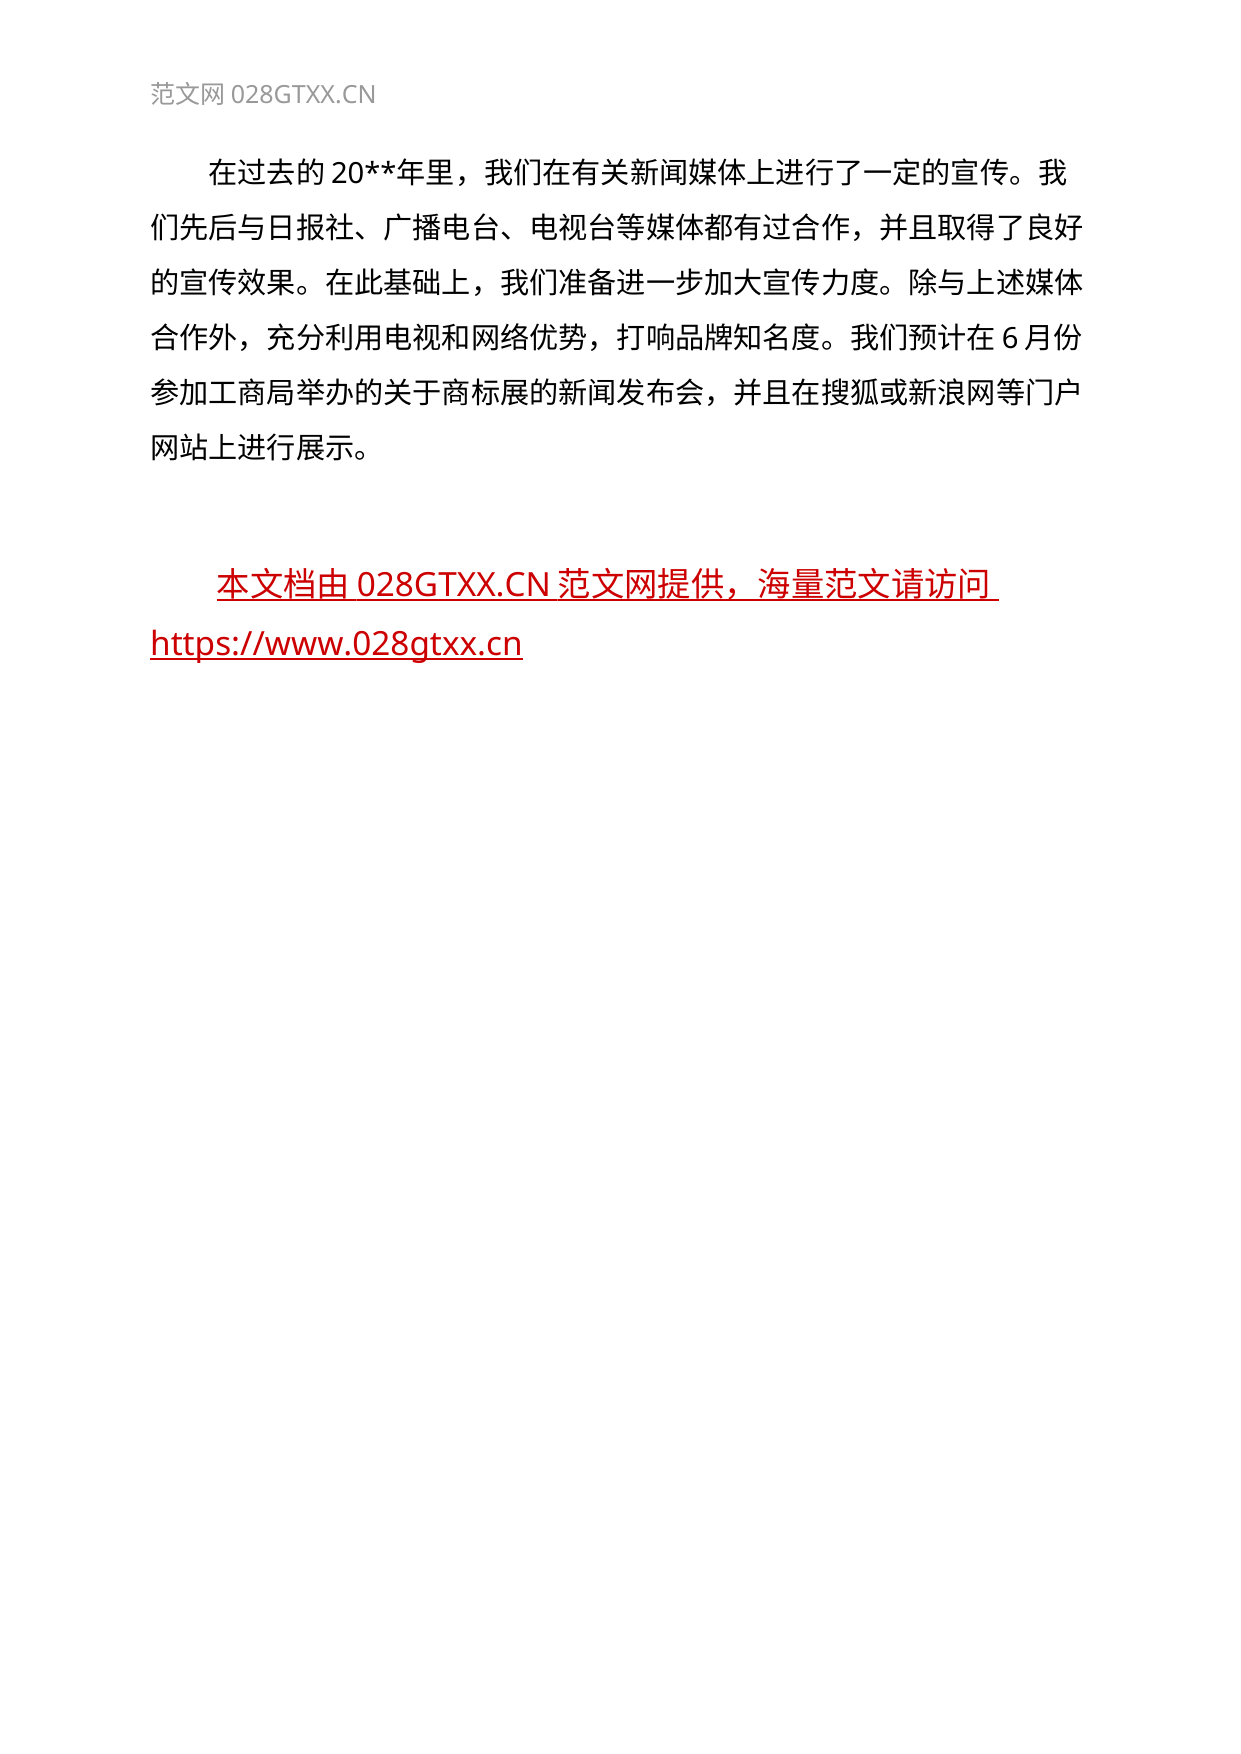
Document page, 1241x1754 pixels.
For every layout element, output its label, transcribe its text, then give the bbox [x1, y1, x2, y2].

text 在过去的20**年里，我们在有关新闻媒体上进行了一定的宣传。我们先后与日报社、广播电台、电视台等媒体都有过合作，并且取得了良好的宣传效果。在此基础上，我们准备进一步加大宣传力度。除与上述媒体合作外，充分利用电视和网络优势，打响品牌知名度。我们预计在6月份参加工商局举办的关于商标展的新闻发布会，并且在搜狐或新浪网等门户网站上进行展示。 [150, 150, 1090, 467]
text 本文档由028GTXX.CN范文网提供，海量范文请访问 https://www.028gtxx.cn [150, 558, 1090, 665]
